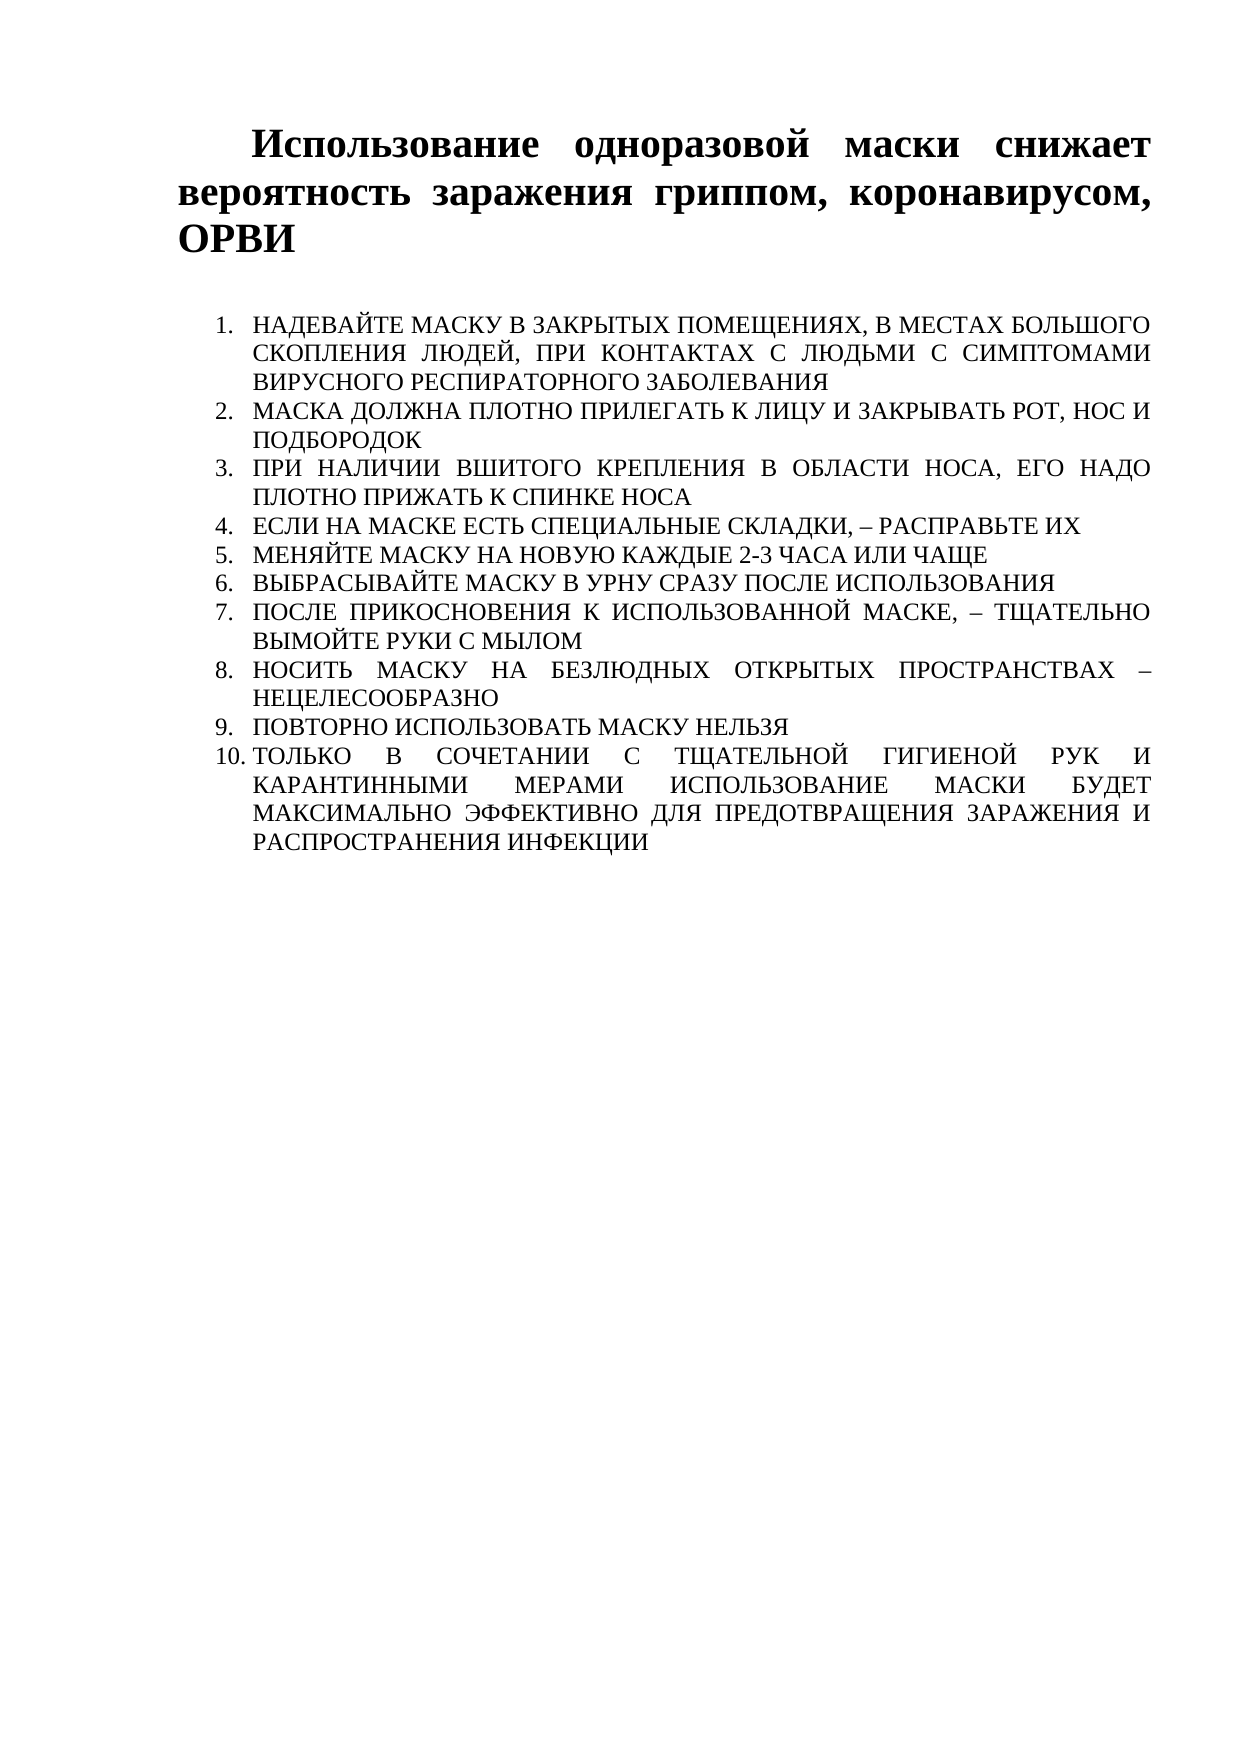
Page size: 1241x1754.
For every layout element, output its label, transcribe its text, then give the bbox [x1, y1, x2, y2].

list НОСИТЬ МАСКУ НА БЕЗЛЮДНЫХ ОТКРЫТЫХ ПРОСТРАНСТВАХ – НЕЦЕЛЕСООБРАЗНО [215, 655, 1152, 712]
list ПОСЛЕ ПРИКОСНОВЕНИЯ К ИСПОЛЬЗОВАННОЙ МАСКЕ, – ТЩАТЕЛЬНО ВЫМОЙТЕ РУКИ С МЫЛОМ [215, 597, 1152, 655]
list НАДЕВАЙТЕ МАСКУ В ЗАКРЫТЫХ ПОМЕЩЕНИЯХ, В МЕСТАХ БОЛЬШОГО СКОПЛЕНИЯ ЛЮДЕЙ, ПРИ КОНТАКТАХ С ЛЮДЬМИ С СИМПТОМАМИ ВИРУСНОГО РЕСПИРАТОРНОГО ЗАБОЛЕВАНИЯ [215, 310, 1152, 396]
list МЕНЯЙТЕ МАСКУ НА НОВУЮ КАЖДЫЕ 2-3 ЧАСА ИЛИ ЧАЩЕ [215, 540, 1152, 568]
list ПРИ НАЛИЧИИ ВШИТОГО КРЕПЛЕНИЯ В ОБЛАСТИ НОСА, ЕГО НАДО ПЛОТНО ПРИЖАТЬ К СПИНКЕ НОСА [215, 453, 1152, 511]
text Использование одноразовой маски снижает вероятность заражения гриппом, коронавирусом, ОРВИ [177, 118, 1152, 262]
list ВЫБРАСЫВАЙТЕ МАСКУ В УРНУ СРАЗУ ПОСЛЕ ИСПОЛЬЗОВАНИЯ [215, 568, 1152, 597]
list МАСКА ДОЛЖНА ПЛОТНО ПРИЛЕГАТЬ К ЛИЦУ И ЗАКРЫВАТЬ РОТ, НОС И ПОДБОРОДОК [215, 396, 1152, 453]
list ЕСЛИ НА МАСКЕ ЕСТЬ СПЕЦИАЛЬНЫЕ СКЛАДКИ, – РАСПРАВЬТЕ ИХ [215, 511, 1152, 540]
list ТОЛЬКО В СОЧЕТАНИИ С ТЩАТЕЛЬНОЙ ГИГИЕНОЙ РУК И КАРАНТИННЫМИ МЕРАМИ ИСПОЛЬЗОВАНИЕ МАСКИ БУДЕТ МАКСИМАЛЬНО ЭФФЕКТИВНО ДЛЯ ПРЕДОТВРАЩЕНИЯ ЗАРАЖЕНИЯ И РАСПРОСТРАНЕНИЯ ИНФЕКЦИИ [215, 741, 1152, 856]
list ПОВТОРНО ИСПОЛЬЗОВАТЬ МАСКУ НЕЛЬЗЯ [215, 712, 1152, 741]
